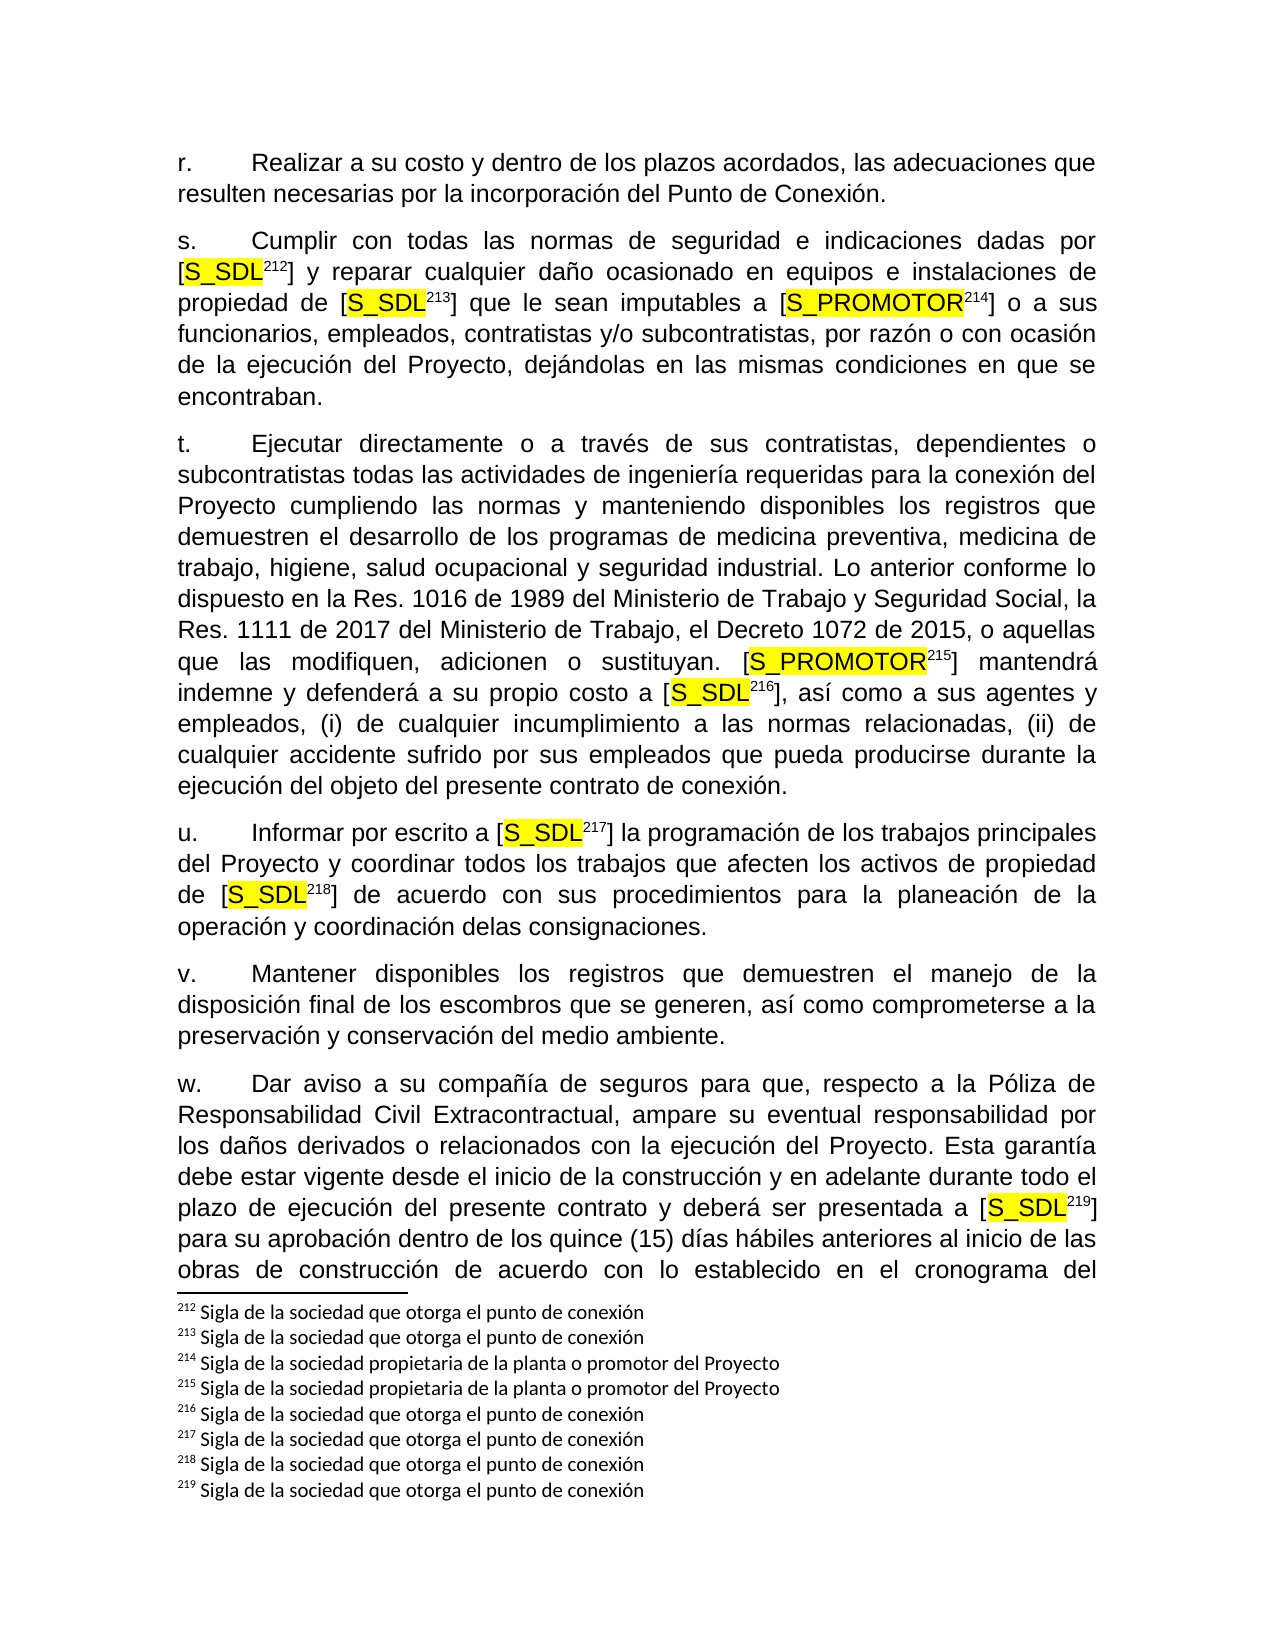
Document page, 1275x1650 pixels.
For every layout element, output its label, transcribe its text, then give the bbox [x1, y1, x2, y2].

text v. Mantener disponibles los registros que demuestren el manejo de la disposición final de los escombros que se generen, así como comprometerse a la preservación y conservación del medio ambiente. [177, 959, 1098, 1050]
text t. Ejecutar directamente o a través de sus contratistas, dependientes o subcontratistas todas las actividades de ingeniería requeridas para la conexión del Proyecto cumpliendo las normas y manteniendo disponibles los registros que demuestren el desarrollo de los programas de medicina preventiva, medicina de trabajo, higiene, salud ocupacional y seguridad industrial. Lo anterior conforme lo dispuesto en la Res. 1016 de 1989 del Ministerio de Trabajo y Seguridad Social, la Res. 1111 de 2017 del Ministerio de Trabajo, el Decreto 1072 de 2015, o aquellas que las modifiquen, adicionen o sustituyan. [S_PROMOTOR] mantendrá indemne y defenderá a su propio costo a [S_SDL], así como a sus agentes y empleados, (i) de cualquier incumplimiento a las normas relacionadas, (ii) de cualquier accidente sufrido por sus empleados que pueda producirse durante la ejecución del objeto del presente contrato de conexión. [177, 429, 1098, 799]
text s. Cumplir con todas las normas de seguridad e indicaciones dadas por [S_SDL] y reparar cualquier daño ocasionado en equipos e instalaciones de propiedad de [S_SDL] que le sean imputables a [S_PROMOTOR] o a sus funcionarios, empleados, contratistas y/o subcontratistas, por razón o con ocasión de la ejecución del Proyecto, dejándolas en las mismas condiciones en que se encontraban. [177, 226, 1098, 410]
text u. Informar por escrito a [S_SDL] la programación de los trabajos principales del Proyecto y coordinar todos los trabajos que afecten los activos de propiedad de [S_SDL] de acuerdo con sus procedimientos para la planeación de la operación y coordinación delas consignaciones. [177, 818, 1098, 940]
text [177, 1069, 1098, 1284]
text r. Realizar a su costo y dentro de los plazos acordados, las adecuaciones que resulten necesarias por la incorporación del Punto de Conexión. [177, 148, 1098, 207]
